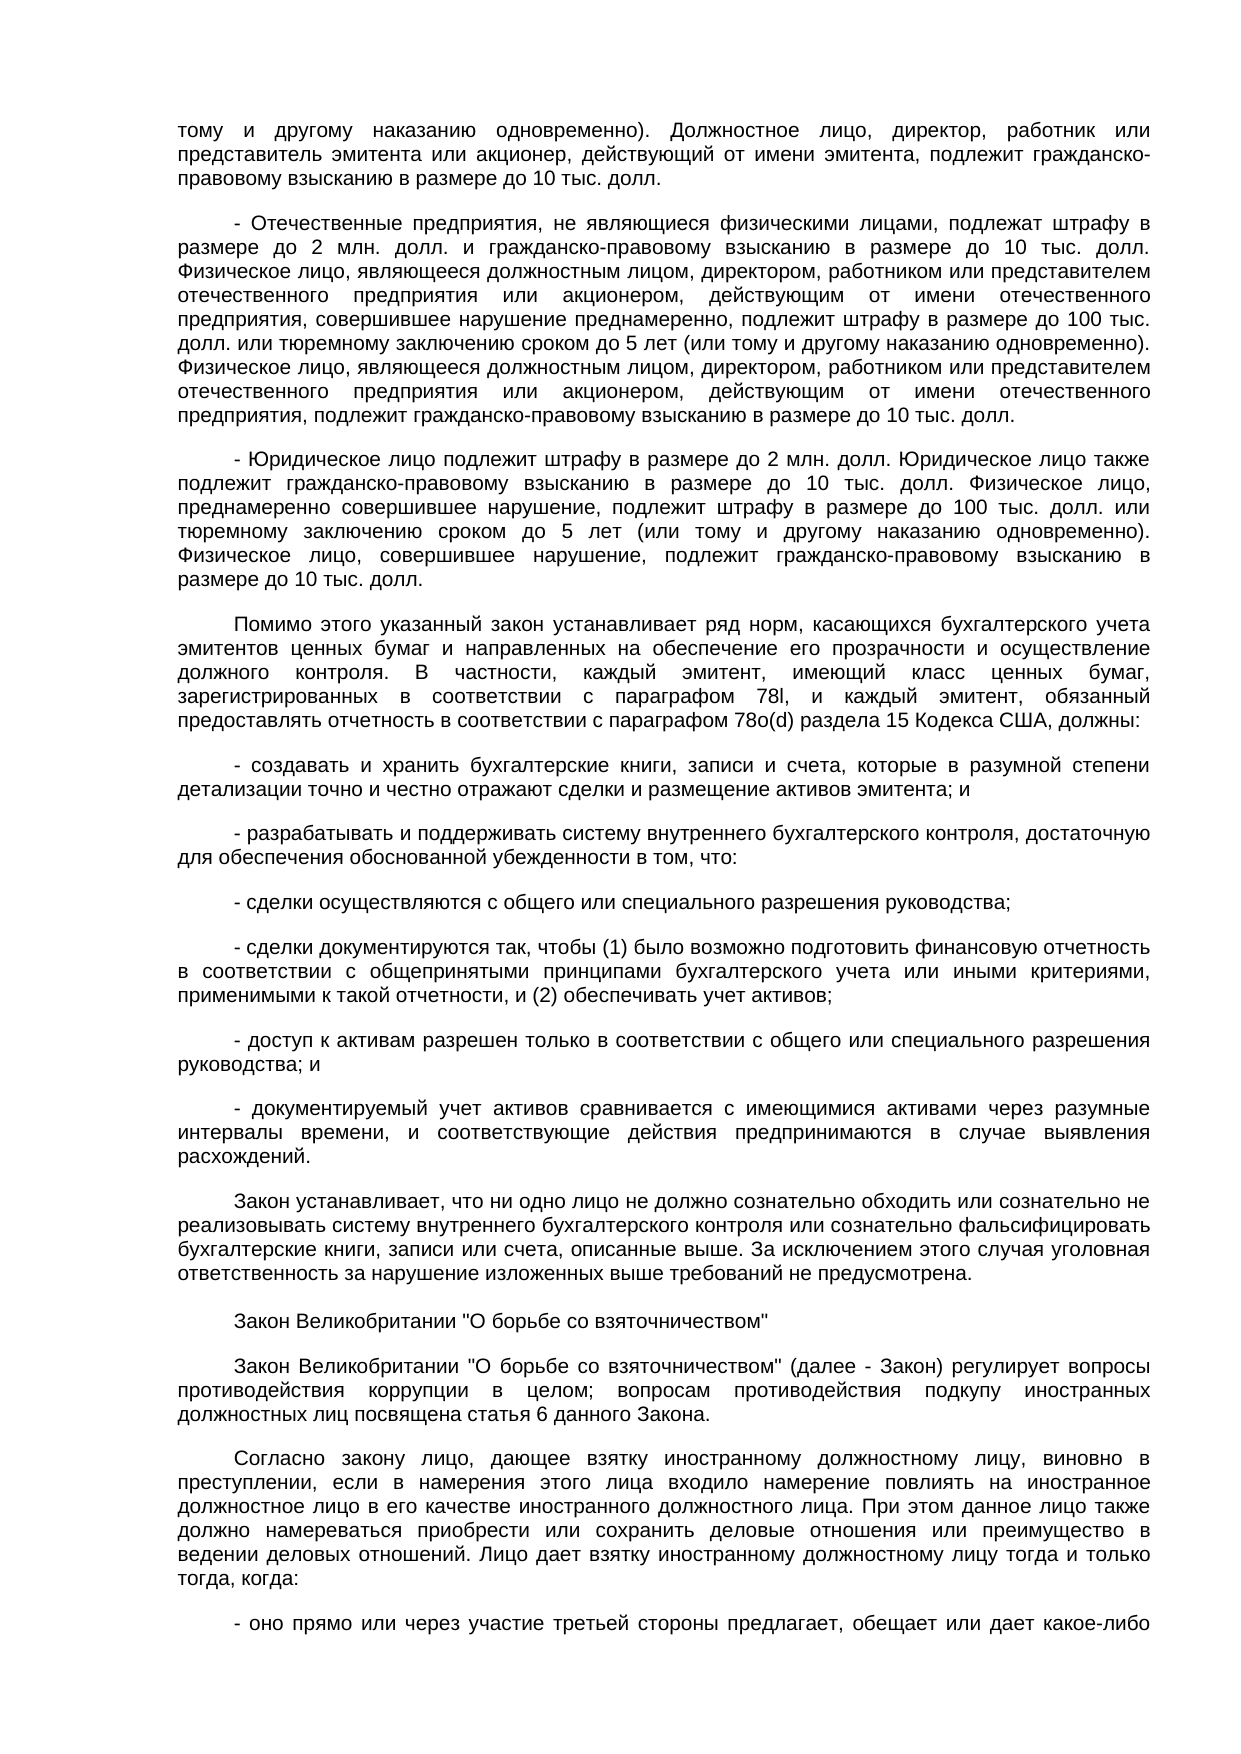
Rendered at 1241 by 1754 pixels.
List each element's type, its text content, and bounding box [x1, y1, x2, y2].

text - документируемый учет активов сравнивается с имеющимися активами через разумные интервалы времени, и соответствующие действия предпринимаются в случае выявления расхождений. [177, 1096, 1152, 1168]
text Закон устанавливает, что ни одно лицо не должно сознательно обходить или сознательно не реализовывать систему внутреннего бухгалтерского контроля или сознательно фальсифицировать бухгалтерские книги, записи или счета, описанные выше. За исключением этого случая уголовная ответственность за нарушение изложенных выше требований не предусмотрена. [177, 1189, 1152, 1285]
text - сделки документируются так, чтобы (1) было возможно подготовить финансовую отчетность в соответствии с общепринятыми принципами бухгалтерского учета или иными критериями, применимыми к такой отчетности, и (2) обеспечивать учет активов; [177, 935, 1152, 1007]
text - сделки осуществляются с общего или специального разрешения руководства; [177, 890, 1152, 914]
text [177, 118, 1152, 190]
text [177, 1611, 1152, 1635]
text - разрабатывать и поддерживать систему внутреннего бухгалтерского контроля, достаточную для обеспечения обоснованной убежденности в том, что: [177, 821, 1152, 869]
text - Отечественные предприятия, не являющиеся физическими лицами, подлежат штрафу в размере до 2 млн. долл. и гражданско-правовому взысканию в размере до 10 тыс. долл. Физическое лицо, являющееся должностным лицом, директором, работником или представителем отечественного предприятия или акционером, действующим от имени отечественного предприятия, совершившее нарушение преднамеренно, подлежит штрафу в размере до 100 тыс. долл. или тюремному заключению сроком до 5 лет (или тому и другому наказанию одновременно). Физическое лицо, являющееся должностным лицом, директором, работником или представителем отечественного предприятия или акционером, действующим от имени отечественного предприятия, подлежит гражданско-правовому взысканию в размере до 10 тыс. долл. [177, 211, 1152, 426]
text Согласно закону лицо, дающее взятку иностранному должностному лицу, виновно в преступлении, если в намерения этого лица входило намерение повлиять на иностранное должностное лицо в его качестве иностранного должностного лица. При этом данное лицо также должно намереваться приобрести или сохранить деловые отношения или преимущество в ведении деловых отношений. Лицо дает взятку иностранному должностному лицу тогда и только тогда, когда: [177, 1446, 1152, 1590]
text Помимо этого указанный закон устанавливает ряд норм, касающихся бухгалтерского учета эмитентов ценных бумаг и направленных на обеспечение его прозрачности и осуществление должного контроля. В частности, каждый эмитент, имеющий класс ценных бумаг, зарегистрированных в соответствии с параграфом 78l, и каждый эмитент, обязанный предоставлять отчетность в соответствии с параграфом 78o(d) раздела 15 Кодекса США, должны: [177, 612, 1152, 732]
text Закон Великобритании "О борьбе со взяточничеством" (далее - Закон) регулирует вопросы противодействия коррупции в целом; вопросам противодействия подкупу иностранных должностных лиц посвящена статья 6 данного Закона. [177, 1353, 1152, 1425]
text - создавать и хранить бухгалтерские книги, записи и счета, которые в разумной степени детализации точно и честно отражают сделки и размещение активов эмитента; и [177, 752, 1152, 800]
text - доступ к активам разрешен только в соответствии с общего или специального разрешения руководства; и [177, 1027, 1152, 1075]
text - Юридическое лицо подлежит штрафу в размере до 2 млн. долл. Юридическое лицо также подлежит гражданско-правовому взысканию в размере до 10 тыс. долл. Физическое лицо, преднамеренно совершившее нарушение, подлежит штрафу в размере до 100 тыс. долл. или тюремному заключению сроком до 5 лет (или тому и другому наказанию одновременно). Физическое лицо, совершившее нарушение, подлежит гражданско-правовому взысканию в размере до 10 тыс. долл. [177, 447, 1152, 591]
text Закон Великобритании "О борьбе со взяточничеством" [177, 1309, 1152, 1333]
